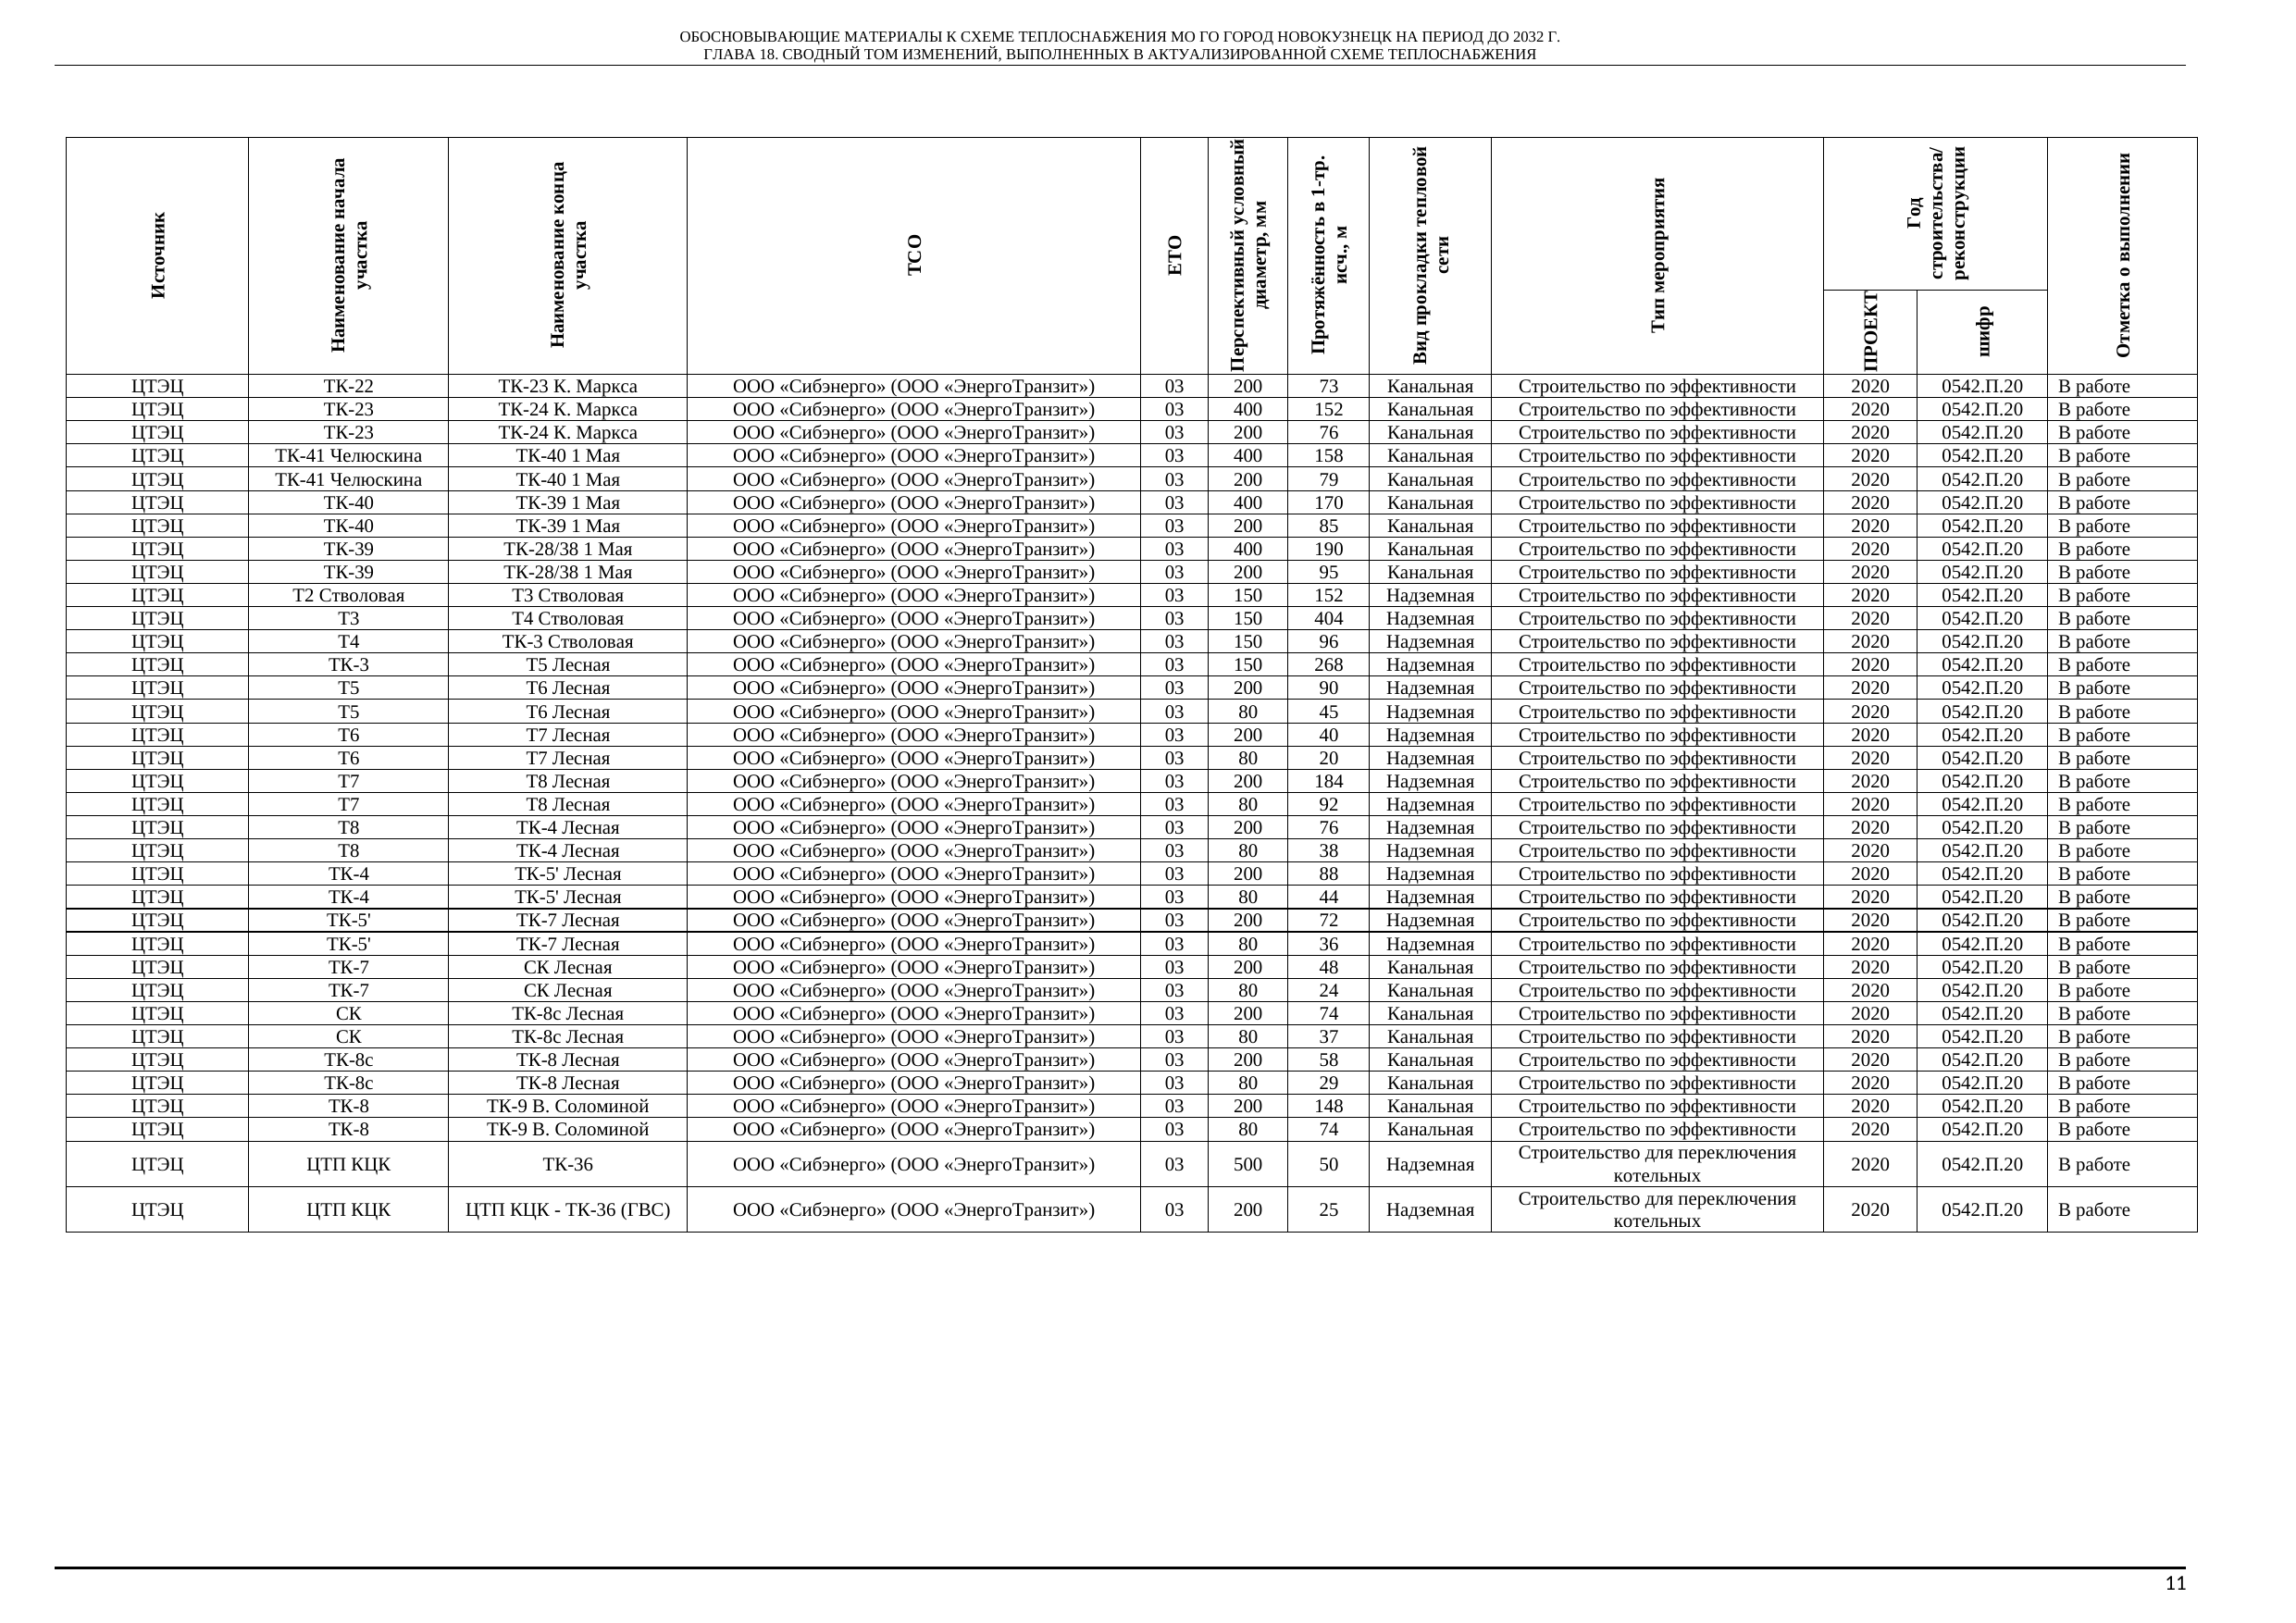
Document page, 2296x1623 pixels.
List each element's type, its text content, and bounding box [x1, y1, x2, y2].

table_cell ООО «Сибэнерго» (ООО «ЭнергоТранзит») [688, 793, 1140, 815]
table_cell ЦТП КЦК - ТК-36 (ГВС) [449, 1187, 687, 1232]
table_cell ООО «Сибэнерго» (ООО «ЭнергоТранзит») [688, 839, 1140, 861]
table_cell 200 [1209, 910, 1287, 931]
table_cell ТК-23 [249, 398, 448, 420]
table_cell ТК-4 [249, 886, 448, 908]
table_header Наименование начала участка [249, 138, 448, 374]
table_cell В работе [2048, 1072, 2197, 1094]
table_cell Т7 [249, 770, 448, 792]
table_cell 03 [1141, 630, 1208, 652]
table_cell Т7 Лесная [449, 747, 687, 769]
table_cell Строительство для переключения котельных [1492, 1187, 1823, 1232]
table_cell ЦТЭЦ [67, 1025, 248, 1047]
table_cell В работе [2048, 607, 2197, 629]
table_cell Т5 [249, 676, 448, 699]
table_cell 200 [1209, 862, 1287, 885]
table_cell ООО «Сибэнерго» (ООО «ЭнергоТранзит») [688, 398, 1140, 420]
table_cell 2020 [1824, 584, 1917, 606]
table_cell ООО «Сибэнерго» (ООО «ЭнергоТранзит») [688, 956, 1140, 978]
table_cell ЦТЭЦ [67, 1072, 248, 1094]
table_cell ЦТЭЦ [67, 700, 248, 723]
table_cell ПРОЕКТ [1824, 291, 1917, 374]
table_cell Надземная [1370, 1142, 1491, 1186]
table_cell 40 [1288, 724, 1369, 746]
table_cell 03 [1141, 1025, 1208, 1047]
table_cell Т2 Стволовая [249, 584, 448, 606]
table_cell ООО «Сибэнерго» (ООО «ЭнергоТранзит») [688, 630, 1140, 652]
table_cell Надземная [1370, 839, 1491, 861]
table_cell ООО «Сибэнерго» (ООО «ЭнергоТранзит») [688, 979, 1140, 1001]
table_cell 80 [1209, 793, 1287, 815]
table_cell 03 [1141, 1072, 1208, 1094]
table_cell 2020 [1824, 839, 1917, 861]
table_cell ТК-8 Лесная [449, 1072, 687, 1094]
table_cell ТК-41 Челюскина [249, 467, 448, 489]
table_cell ТК-7 Лесная [449, 933, 687, 955]
table_cell ЦТЭЦ [67, 630, 248, 652]
table_cell 2020 [1824, 793, 1917, 815]
table_cell 400 [1209, 491, 1287, 513]
table_cell В работе [2048, 816, 2197, 838]
table_cell Надземная [1370, 676, 1491, 699]
table_cell 2020 [1824, 607, 1917, 629]
table_cell Надземная [1370, 747, 1491, 769]
table_cell 0542.П.20 [1917, 444, 2047, 466]
table_cell 0542.П.20 [1917, 1142, 2047, 1186]
table_cell 268 [1288, 653, 1369, 675]
table_cell 200 [1209, 514, 1287, 537]
table_cell 200 [1209, 561, 1287, 583]
table_cell ТК-39 1 Мая [449, 491, 687, 513]
table_cell 0542.П.20 [1917, 933, 2047, 955]
table_cell 2020 [1824, 933, 1917, 955]
table_cell 0542.П.20 [1917, 607, 2047, 629]
table_cell 2020 [1824, 770, 1917, 792]
table_cell 0542.П.20 [1917, 747, 2047, 769]
table_cell 0542.П.20 [1917, 467, 2047, 489]
table_cell 03 [1141, 1187, 1208, 1232]
table_cell 2020 [1824, 676, 1917, 699]
table_cell ООО «Сибэнерго» (ООО «ЭнергоТранзит») [688, 1072, 1140, 1094]
table_cell ТК-4 Лесная [449, 816, 687, 838]
table_cell 80 [1209, 1118, 1287, 1140]
table_cell 03 [1141, 747, 1208, 769]
table_cell 150 [1209, 584, 1287, 606]
table_cell Строительство по эффективности [1492, 816, 1823, 838]
table_cell ЦТП КЦК [249, 1142, 448, 1186]
table_cell 2020 [1824, 1095, 1917, 1117]
table_cell 03 [1141, 398, 1208, 420]
table_cell ЦТЭЦ [67, 514, 248, 537]
table_cell ООО «Сибэнерго» (ООО «ЭнергоТранзит») [688, 886, 1140, 908]
table_cell 2020 [1824, 538, 1917, 560]
table_cell 200 [1209, 1095, 1287, 1117]
table_cell 80 [1209, 886, 1287, 908]
table_cell Т5 Лесная [449, 653, 687, 675]
table_cell 0542.П.20 [1917, 561, 2047, 583]
table_cell 0542.П.20 [1917, 514, 2047, 537]
table_cell 03 [1141, 793, 1208, 815]
table_cell 0542.П.20 [1917, 630, 2047, 652]
table_cell Строительство по эффективности [1492, 467, 1823, 489]
table_cell 2020 [1824, 467, 1917, 489]
table_cell 2020 [1824, 724, 1917, 746]
table_cell СК [249, 1025, 448, 1047]
table_cell 2020 [1824, 910, 1917, 931]
table_cell Строительство по эффективности [1492, 1095, 1823, 1117]
table_cell В работе [2048, 514, 2197, 537]
table_cell 0542.П.20 [1917, 676, 2047, 699]
table_cell В работе [2048, 1142, 2197, 1186]
table_cell ЦТЭЦ [67, 375, 248, 397]
table_cell Надземная [1370, 770, 1491, 792]
table_cell 03 [1141, 910, 1208, 931]
table_cell 50 [1288, 1142, 1369, 1186]
table_cell В работе [2048, 979, 2197, 1001]
table_cell ЦТЭЦ [67, 1002, 248, 1024]
table_cell 170 [1288, 491, 1369, 513]
table_cell Канальная [1370, 467, 1491, 489]
table_cell 200 [1209, 421, 1287, 443]
table_cell ТК-24 К. Маркса [449, 398, 687, 420]
table_cell 2020 [1824, 421, 1917, 443]
table_cell Т3 Стволовая [449, 584, 687, 606]
table_cell 03 [1141, 700, 1208, 723]
table_cell 0542.П.20 [1917, 1002, 2047, 1024]
table_cell Строительство по эффективности [1492, 933, 1823, 955]
table_cell 03 [1141, 538, 1208, 560]
table_cell Строительство по эффективности [1492, 607, 1823, 629]
table_cell 190 [1288, 538, 1369, 560]
table_cell Надземная [1370, 862, 1491, 885]
table_cell 76 [1288, 816, 1369, 838]
table_cell Строительство по эффективности [1492, 676, 1823, 699]
table_cell 2020 [1824, 1118, 1917, 1140]
table_cell 200 [1209, 956, 1287, 978]
table_cell Т5 [249, 700, 448, 723]
table_cell ООО «Сибэнерго» (ООО «ЭнергоТранзит») [688, 538, 1140, 560]
table_cell 0542.П.20 [1917, 1048, 2047, 1071]
table_cell Строительство по эффективности [1492, 839, 1823, 861]
table_cell 03 [1141, 724, 1208, 746]
table_header Отметка о выполнении [2048, 138, 2197, 374]
table_cell ТК-7 [249, 979, 448, 1001]
table_cell ЦТЭЦ [67, 933, 248, 955]
table_cell 150 [1209, 653, 1287, 675]
table_cell 0542.П.20 [1917, 886, 2047, 908]
table_cell 03 [1141, 467, 1208, 489]
table_cell ЦТЭЦ [67, 770, 248, 792]
table_cell 0542.П.20 [1917, 816, 2047, 838]
table_cell 404 [1288, 607, 1369, 629]
table_cell 37 [1288, 1025, 1369, 1047]
table_cell 500 [1209, 1142, 1287, 1186]
table_cell В работе [2048, 1095, 2197, 1117]
table_cell 148 [1288, 1095, 1369, 1117]
table_cell В работе [2048, 839, 2197, 861]
table_cell 74 [1288, 1118, 1369, 1140]
table_cell 48 [1288, 956, 1369, 978]
table_cell 0542.П.20 [1917, 1187, 2047, 1232]
table_cell Строительство по эффективности [1492, 910, 1823, 931]
table_cell ТК-39 1 Мая [449, 514, 687, 537]
table_cell Канальная [1370, 1002, 1491, 1024]
table_cell В работе [2048, 561, 2197, 583]
table_cell Т6 [249, 724, 448, 746]
table_cell ТК-8с Лесная [449, 1025, 687, 1047]
table_cell Строительство по эффективности [1492, 398, 1823, 420]
table_cell СК Лесная [449, 956, 687, 978]
table_cell ТК-28/38 1 Мая [449, 561, 687, 583]
table_cell В работе [2048, 1048, 2197, 1071]
table_cell 0542.П.20 [1917, 839, 2047, 861]
table_cell Строительство по эффективности [1492, 421, 1823, 443]
table_cell 2020 [1824, 700, 1917, 723]
table_cell 2020 [1824, 444, 1917, 466]
table_cell 03 [1141, 770, 1208, 792]
table_cell 0542.П.20 [1917, 862, 2047, 885]
table_header Год строительства/ реконструкции [1824, 138, 2047, 290]
table_cell 2020 [1824, 653, 1917, 675]
table_cell 0542.П.20 [1917, 491, 2047, 513]
table_cell 0542.П.20 [1917, 398, 2047, 420]
table_cell 90 [1288, 676, 1369, 699]
table_cell В работе [2048, 1002, 2197, 1024]
table_cell 80 [1209, 1025, 1287, 1047]
table_cell В работе [2048, 910, 2197, 931]
table_cell 2020 [1824, 816, 1917, 838]
table_cell 0542.П.20 [1917, 584, 2047, 606]
table_cell 2020 [1824, 1142, 1917, 1186]
table_cell 74 [1288, 1002, 1369, 1024]
table_cell Надземная [1370, 724, 1491, 746]
table_cell ООО «Сибэнерго» (ООО «ЭнергоТранзит») [688, 724, 1140, 746]
table_cell 0542.П.20 [1917, 770, 2047, 792]
table_cell СК Лесная [449, 979, 687, 1001]
table_cell 03 [1141, 375, 1208, 397]
table_cell 03 [1141, 1142, 1208, 1186]
table_cell 0542.П.20 [1917, 724, 2047, 746]
table_cell В работе [2048, 1187, 2197, 1232]
table_cell ЦТЭЦ [67, 421, 248, 443]
table_cell 184 [1288, 770, 1369, 792]
table_cell В работе [2048, 886, 2197, 908]
table_cell 73 [1288, 375, 1369, 397]
table_cell Канальная [1370, 514, 1491, 537]
table_header Тип мероприятия [1492, 138, 1823, 374]
table_cell 03 [1141, 1118, 1208, 1140]
table_cell ООО «Сибэнерго» (ООО «ЭнергоТранзит») [688, 910, 1140, 931]
table_cell 0542.П.20 [1917, 653, 2047, 675]
table_cell ЦТЭЦ [67, 584, 248, 606]
table_cell ЦТЭЦ [67, 1142, 248, 1186]
table_cell 200 [1209, 1187, 1287, 1232]
table_cell В работе [2048, 956, 2197, 978]
table_cell 03 [1141, 1002, 1208, 1024]
table_cell В работе [2048, 933, 2197, 955]
table_header Протяжённость в 1-тр. исч., м [1288, 138, 1369, 374]
table_cell В работе [2048, 793, 2197, 815]
table_cell 0542.П.20 [1917, 979, 2047, 1001]
table_cell СК [249, 1002, 448, 1024]
table_cell ООО «Сибэнерго» (ООО «ЭнергоТранзит») [688, 607, 1140, 629]
table_cell ООО «Сибэнерго» (ООО «ЭнергоТранзит») [688, 747, 1140, 769]
table_cell В работе [2048, 491, 2197, 513]
table_cell 03 [1141, 979, 1208, 1001]
table_cell 2020 [1824, 491, 1917, 513]
table_cell 150 [1209, 607, 1287, 629]
table_cell Строительство по эффективности [1492, 1072, 1823, 1094]
table_cell ТК-4 Лесная [449, 839, 687, 861]
table_cell Строительство по эффективности [1492, 747, 1823, 769]
table_cell Надземная [1370, 584, 1491, 606]
table_cell ТК-8с Лесная [449, 1002, 687, 1024]
table_cell 400 [1209, 444, 1287, 466]
table_cell Строительство по эффективности [1492, 561, 1823, 583]
table_cell ООО «Сибэнерго» (ООО «ЭнергоТранзит») [688, 770, 1140, 792]
table_cell ТК-39 [249, 538, 448, 560]
table_cell ЦТЭЦ [67, 653, 248, 675]
table_cell В работе [2048, 700, 2197, 723]
table_cell ЦТЭЦ [67, 607, 248, 629]
table_cell ЦТЭЦ [67, 816, 248, 838]
table_cell 25 [1288, 1187, 1369, 1232]
table_cell 24 [1288, 979, 1369, 1001]
table_cell ЦТЭЦ [67, 1095, 248, 1117]
table_cell 2020 [1824, 1025, 1917, 1047]
table_cell 80 [1209, 979, 1287, 1001]
table_cell 03 [1141, 444, 1208, 466]
table_cell 200 [1209, 770, 1287, 792]
table_cell ТК-9 В. Соломиной [449, 1118, 687, 1140]
table_cell ООО «Сибэнерго» (ООО «ЭнергоТранзит») [688, 862, 1140, 885]
table_cell Строительство по эффективности [1492, 862, 1823, 885]
table_cell ТК-3 [249, 653, 448, 675]
table_cell Канальная [1370, 979, 1491, 1001]
table_cell ТК-8с [249, 1048, 448, 1071]
table_cell Надземная [1370, 607, 1491, 629]
table_cell В работе [2048, 538, 2197, 560]
table_cell ТК-8 [249, 1118, 448, 1140]
table_cell 03 [1141, 839, 1208, 861]
table_cell ООО «Сибэнерго» (ООО «ЭнергоТранзит») [688, 444, 1140, 466]
table_cell ООО «Сибэнерго» (ООО «ЭнергоТранзит») [688, 653, 1140, 675]
table_cell ЦТЭЦ [67, 467, 248, 489]
table_cell Надземная [1370, 910, 1491, 931]
table_cell 200 [1209, 375, 1287, 397]
table_cell 72 [1288, 910, 1369, 931]
table_cell ООО «Сибэнерго» (ООО «ЭнергоТранзит») [688, 584, 1140, 606]
table_cell 152 [1288, 398, 1369, 420]
table_cell ООО «Сибэнерго» (ООО «ЭнергоТранзит») [688, 375, 1140, 397]
table_cell Строительство по эффективности [1492, 491, 1823, 513]
table_cell Строительство по эффективности [1492, 375, 1823, 397]
table_cell Канальная [1370, 421, 1491, 443]
table_cell ТК-3 Стволовая [449, 630, 687, 652]
table_cell В работе [2048, 630, 2197, 652]
table_cell 03 [1141, 676, 1208, 699]
table_cell 200 [1209, 816, 1287, 838]
table_cell 0542.П.20 [1917, 538, 2047, 560]
table_cell 2020 [1824, 514, 1917, 537]
table_header Наименование конца участка [449, 138, 687, 374]
table_cell 44 [1288, 886, 1369, 908]
table_cell Т4 Стволовая [449, 607, 687, 629]
table_cell 03 [1141, 561, 1208, 583]
table_cell ООО «Сибэнерго» (ООО «ЭнергоТранзит») [688, 1095, 1140, 1117]
table_cell В работе [2048, 862, 2197, 885]
table_cell ТК-39 [249, 561, 448, 583]
table_cell В работе [2048, 375, 2197, 397]
table_cell 58 [1288, 1048, 1369, 1071]
table_cell ЦТЭЦ [67, 979, 248, 1001]
table_cell ООО «Сибэнерго» (ООО «ЭнергоТранзит») [688, 561, 1140, 583]
table_cell ЦТЭЦ [67, 561, 248, 583]
table_cell Т6 [249, 747, 448, 769]
table_cell 88 [1288, 862, 1369, 885]
table_cell Строительство по эффективности [1492, 700, 1823, 723]
table_cell 45 [1288, 700, 1369, 723]
table_cell ТК-8с [249, 1072, 448, 1094]
table_cell Строительство по эффективности [1492, 724, 1823, 746]
table_cell Т6 Лесная [449, 700, 687, 723]
table_cell 80 [1209, 747, 1287, 769]
table_cell Канальная [1370, 1095, 1491, 1117]
table_cell 03 [1141, 886, 1208, 908]
table_cell 03 [1141, 514, 1208, 537]
table_cell ТК-23 К. Маркса [449, 375, 687, 397]
table_cell ЦТП КЦК [249, 1187, 448, 1232]
table_cell ЦТЭЦ [67, 886, 248, 908]
table_header Вид прокладки тепловой сети [1370, 138, 1491, 374]
table_cell 152 [1288, 584, 1369, 606]
table_cell 38 [1288, 839, 1369, 861]
table_cell ЦТЭЦ [67, 839, 248, 861]
table_header Перспективный условный диаметр, мм [1209, 138, 1287, 374]
table_cell В работе [2048, 444, 2197, 466]
table_cell ТК-28/38 1 Мая [449, 538, 687, 560]
table_cell Надземная [1370, 793, 1491, 815]
table_cell ООО «Сибэнерго» (ООО «ЭнергоТранзит») [688, 514, 1140, 537]
table_cell ЦТЭЦ [67, 538, 248, 560]
table_cell 200 [1209, 1048, 1287, 1071]
table_cell 36 [1288, 933, 1369, 955]
table_cell 03 [1141, 607, 1208, 629]
table_cell 0542.П.20 [1917, 375, 2047, 397]
table_cell Строительство по эффективности [1492, 793, 1823, 815]
table_cell Канальная [1370, 1048, 1491, 1071]
table_cell 0542.П.20 [1917, 421, 2047, 443]
table_cell 0542.П.20 [1917, 1118, 2047, 1140]
table_cell 0542.П.20 [1917, 1072, 2047, 1094]
table_cell 2020 [1824, 1002, 1917, 1024]
table_cell 400 [1209, 398, 1287, 420]
table_cell ООО «Сибэнерго» (ООО «ЭнергоТранзит») [688, 1118, 1140, 1140]
table_cell 2020 [1824, 979, 1917, 1001]
table_cell ООО «Сибэнерго» (ООО «ЭнергоТранзит») [688, 1025, 1140, 1047]
table_cell 03 [1141, 956, 1208, 978]
table_cell Строительство по эффективности [1492, 630, 1823, 652]
table_cell шифр [1917, 291, 2047, 374]
table_cell Канальная [1370, 375, 1491, 397]
table_cell 2020 [1824, 956, 1917, 978]
table_cell Т3 [249, 607, 448, 629]
table_cell ЦТЭЦ [67, 676, 248, 699]
table_cell Строительство для переключения котельных [1492, 1142, 1823, 1186]
table_cell 2020 [1824, 561, 1917, 583]
table_cell 03 [1141, 933, 1208, 955]
table_cell ЦТЭЦ [67, 491, 248, 513]
table_cell ТК-36 [449, 1142, 687, 1186]
table_cell 200 [1209, 676, 1287, 699]
table_cell Надземная [1370, 630, 1491, 652]
table_cell В работе [2048, 676, 2197, 699]
table_cell ЦТЭЦ [67, 444, 248, 466]
table_cell Т4 [249, 630, 448, 652]
table_cell 03 [1141, 653, 1208, 675]
table_cell 92 [1288, 793, 1369, 815]
table_cell 0542.П.20 [1917, 793, 2047, 815]
table_header ТСО [688, 138, 1140, 374]
table_cell Строительство по эффективности [1492, 653, 1823, 675]
table_cell Строительство по эффективности [1492, 770, 1823, 792]
table_cell 79 [1288, 467, 1369, 489]
table_cell ТК-5' Лесная [449, 862, 687, 885]
table_cell ТК-23 [249, 421, 448, 443]
table_cell ЦТЭЦ [67, 724, 248, 746]
table_cell Надземная [1370, 653, 1491, 675]
table_cell ООО «Сибэнерго» (ООО «ЭнергоТранзит») [688, 933, 1140, 955]
table_cell Строительство по эффективности [1492, 1025, 1823, 1047]
table_cell ООО «Сибэнерго» (ООО «ЭнергоТранзит») [688, 491, 1140, 513]
table_cell ЦТЭЦ [67, 747, 248, 769]
table_cell ЦТЭЦ [67, 1187, 248, 1232]
table_cell ООО «Сибэнерго» (ООО «ЭнергоТранзит») [688, 421, 1140, 443]
table_cell Надземная [1370, 1187, 1491, 1232]
table_cell 2020 [1824, 398, 1917, 420]
table_cell ТК-5' Лесная [449, 886, 687, 908]
table_cell 03 [1141, 1095, 1208, 1117]
table_cell ЦТЭЦ [67, 956, 248, 978]
table_cell 29 [1288, 1072, 1369, 1094]
table_cell 2020 [1824, 747, 1917, 769]
table_cell Т6 Лесная [449, 676, 687, 699]
table_cell 0542.П.20 [1917, 910, 2047, 931]
table_cell Строительство по эффективности [1492, 584, 1823, 606]
table_cell Надземная [1370, 816, 1491, 838]
table_cell Канальная [1370, 561, 1491, 583]
table_cell В работе [2048, 724, 2197, 746]
table_cell 2020 [1824, 862, 1917, 885]
table_cell ТК-40 1 Мая [449, 467, 687, 489]
table_cell 0542.П.20 [1917, 1025, 2047, 1047]
table_cell 80 [1209, 700, 1287, 723]
table_cell ООО «Сибэнерго» (ООО «ЭнергоТранзит») [688, 1187, 1140, 1232]
table_cell Строительство по эффективности [1492, 1118, 1823, 1140]
table_cell Строительство по эффективности [1492, 444, 1823, 466]
table_cell 03 [1141, 584, 1208, 606]
table_cell Строительство по эффективности [1492, 886, 1823, 908]
table_cell Т8 [249, 839, 448, 861]
table_cell ТК-41 Челюскина [249, 444, 448, 466]
table_cell Канальная [1370, 956, 1491, 978]
table_cell Канальная [1370, 444, 1491, 466]
table_cell 03 [1141, 862, 1208, 885]
table_cell Канальная [1370, 1072, 1491, 1094]
table_cell 03 [1141, 1048, 1208, 1071]
table_cell 95 [1288, 561, 1369, 583]
table_cell ООО «Сибэнерго» (ООО «ЭнергоТранзит») [688, 1002, 1140, 1024]
table_cell ООО «Сибэнерго» (ООО «ЭнергоТранзит») [688, 467, 1140, 489]
table_cell 80 [1209, 933, 1287, 955]
table_cell Т7 [249, 793, 448, 815]
table_cell ТК-4 [249, 862, 448, 885]
table_cell В работе [2048, 584, 2197, 606]
table_cell 2020 [1824, 1187, 1917, 1232]
table_cell Канальная [1370, 1118, 1491, 1140]
table_cell 03 [1141, 421, 1208, 443]
table_cell Канальная [1370, 1025, 1491, 1047]
table_cell ЦТЭЦ [67, 793, 248, 815]
table_cell 2020 [1824, 375, 1917, 397]
table_cell 0542.П.20 [1917, 1095, 2047, 1117]
table_cell 2020 [1824, 630, 1917, 652]
table_cell ТК-22 [249, 375, 448, 397]
table_cell ТК-5' [249, 910, 448, 931]
table_cell В работе [2048, 653, 2197, 675]
table_header ЕТО [1141, 138, 1208, 374]
table_cell 2020 [1824, 1048, 1917, 1071]
table_cell Т8 Лесная [449, 770, 687, 792]
table_cell ТК-5' [249, 933, 448, 955]
table_cell 200 [1209, 724, 1287, 746]
table_cell В работе [2048, 1118, 2197, 1140]
table_cell ТК-8 Лесная [449, 1048, 687, 1071]
table_cell ТК-40 [249, 491, 448, 513]
table_cell Строительство по эффективности [1492, 514, 1823, 537]
table_header Источник [67, 138, 248, 374]
table_cell 0542.П.20 [1917, 956, 2047, 978]
table_cell ТК-9 В. Соломиной [449, 1095, 687, 1117]
table_cell 200 [1209, 467, 1287, 489]
table_cell ТК-7 Лесная [449, 910, 687, 931]
table_cell ТК-40 [249, 514, 448, 537]
table_cell Надземная [1370, 700, 1491, 723]
table_cell ТК-24 К. Маркса [449, 421, 687, 443]
table_cell ООО «Сибэнерго» (ООО «ЭнергоТранзит») [688, 700, 1140, 723]
table_cell 80 [1209, 839, 1287, 861]
table_cell ООО «Сибэнерго» (ООО «ЭнергоТранзит») [688, 676, 1140, 699]
table_cell В работе [2048, 421, 2197, 443]
table_cell ЦТЭЦ [67, 398, 248, 420]
table_cell 85 [1288, 514, 1369, 537]
table_cell ТК-40 1 Мая [449, 444, 687, 466]
table_cell В работе [2048, 398, 2197, 420]
table_cell 03 [1141, 816, 1208, 838]
table_cell 158 [1288, 444, 1369, 466]
table_cell 03 [1141, 491, 1208, 513]
table_cell ЦТЭЦ [67, 1048, 248, 1071]
table_cell ТК-8 [249, 1095, 448, 1117]
table_cell Строительство по эффективности [1492, 1048, 1823, 1071]
table_cell В работе [2048, 770, 2197, 792]
table_cell 0542.П.20 [1917, 700, 2047, 723]
table_cell В работе [2048, 747, 2197, 769]
table_cell В работе [2048, 467, 2197, 489]
table_cell Строительство по эффективности [1492, 1002, 1823, 1024]
table_cell ТК-7 [249, 956, 448, 978]
table_cell 2020 [1824, 1072, 1917, 1094]
table_cell 20 [1288, 747, 1369, 769]
table_cell Канальная [1370, 398, 1491, 420]
table_cell 150 [1209, 630, 1287, 652]
table_cell ООО «Сибэнерго» (ООО «ЭнергоТранзит») [688, 1048, 1140, 1071]
table_cell Строительство по эффективности [1492, 956, 1823, 978]
table_cell В работе [2048, 1025, 2197, 1047]
table_cell Канальная [1370, 491, 1491, 513]
table_cell ЦТЭЦ [67, 1118, 248, 1140]
table_cell ООО «Сибэнерго» (ООО «ЭнергоТранзит») [688, 816, 1140, 838]
table_cell Т8 [249, 816, 448, 838]
table_cell ЦТЭЦ [67, 862, 248, 885]
table_cell 200 [1209, 1002, 1287, 1024]
table_cell 80 [1209, 1072, 1287, 1094]
table_cell ООО «Сибэнерго» (ООО «ЭнергоТранзит») [688, 1142, 1140, 1186]
table_cell 2020 [1824, 886, 1917, 908]
table_cell Канальная [1370, 538, 1491, 560]
table_cell Надземная [1370, 933, 1491, 955]
table_cell Т8 Лесная [449, 793, 687, 815]
table_cell ЦТЭЦ [67, 910, 248, 931]
table_cell 76 [1288, 421, 1369, 443]
table_cell Строительство по эффективности [1492, 979, 1823, 1001]
table_cell Надземная [1370, 886, 1491, 908]
table_cell 400 [1209, 538, 1287, 560]
table_cell Т7 Лесная [449, 724, 687, 746]
table_cell Строительство по эффективности [1492, 538, 1823, 560]
table_cell 96 [1288, 630, 1369, 652]
